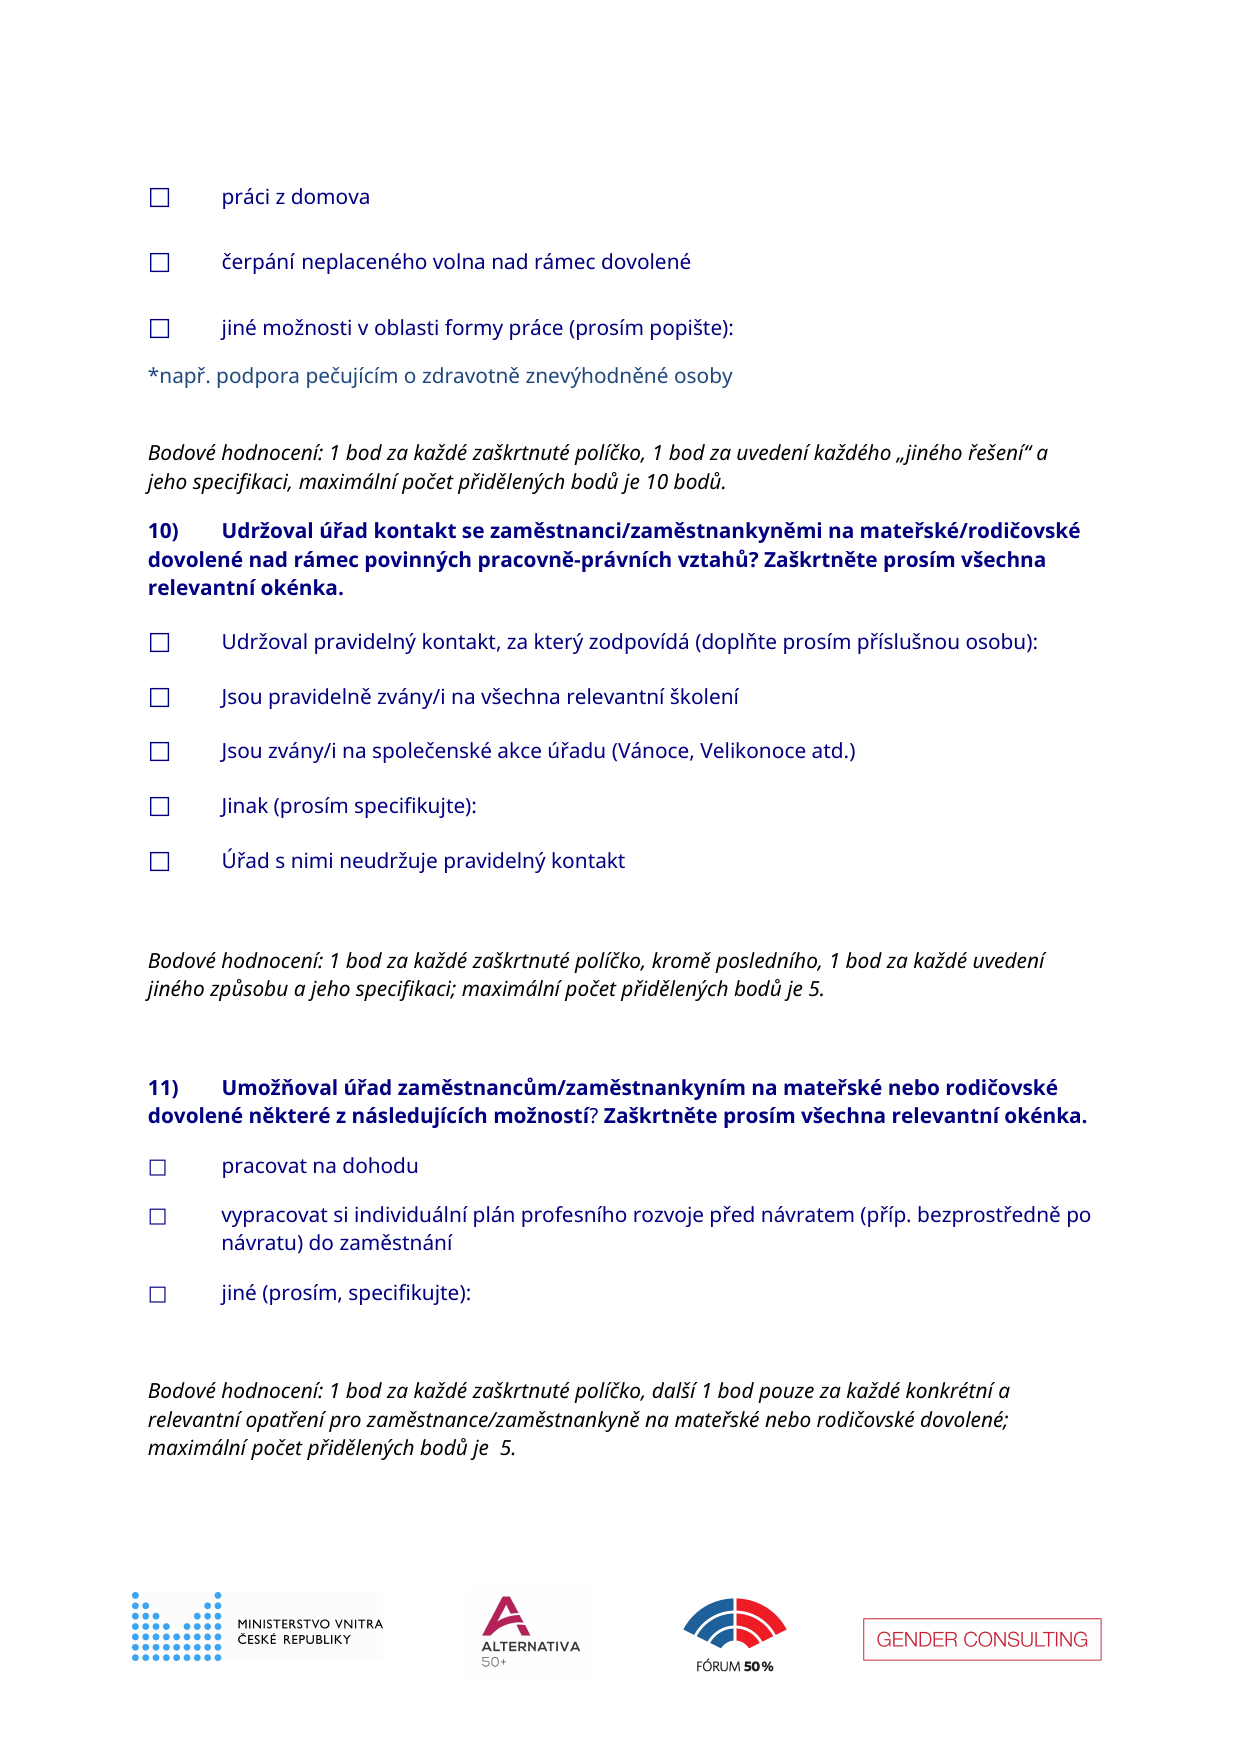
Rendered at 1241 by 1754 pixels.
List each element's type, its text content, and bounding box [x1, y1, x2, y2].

text Bodové hodnocení: 1 bod za každé zaškrtnuté políčko, 1 bod za uvedení každého „jiného řešení“ a jeho specifikaci, maximální počet přidělených bodů je 10 bodů. [148, 438, 1093, 495]
picture [467, 1586, 594, 1681]
text □ pracovat na dohodu [148, 1151, 1093, 1179]
picture [650, 1592, 819, 1681]
text □ jiné (prosím, specifikujte): [148, 1278, 1093, 1306]
picture [132, 1592, 383, 1661]
text *např. podpora pečujícím o zdravotně znevýhodněné osoby [148, 361, 1093, 389]
text Bodové hodnocení: 1 bod za každé zaškrtnuté políčko, kromě posledního, 1 bod za každé uvedení jiného způsobu a jeho specifikaci; maximální počet přidělených bodů je 5. [148, 946, 1093, 1003]
picture [863, 1618, 1102, 1661]
list □ čerpání neplaceného volna nad rámec dovolené [148, 243, 1093, 277]
list □ jiné možnosti v oblasti formy práce (prosím popište): [148, 308, 1093, 342]
text □ vypracovat si individuální plán profesního rozvoje před návratem (příp. bezprostředně po návratu) do zaměstnání [148, 1200, 1093, 1257]
text □ Úřad s nimi neudržuje pravidelný kontakt [148, 842, 1093, 876]
text □ Jinak (prosím specifikujte): [148, 787, 1093, 821]
text □ Jsou zvány/i na společenské akce úřadu (Vánoce, Velikonoce atd.) [148, 732, 1093, 766]
list Udržoval úřad kontakt se zaměstnanci/zaměstnankyněmi na mateřské/rodičovské dovolené nad rámec povinných pracovně-právních vztahů? Zaškrtněte prosím všechna relevantní okénka. [148, 516, 1093, 602]
text □ Udržoval pravidelný kontakt, za který zodpovídá (doplňte prosím příslušnou osobu): [148, 622, 1093, 656]
text □ Jsou pravidelně zvány/i na všechna relevantní školení [148, 677, 1093, 711]
list Umožňoval úřad zaměstnancům/zaměstnankyním na mateřské nebo rodičovské dovolené některé z následujících možností? Zaškrtněte prosím všechna relevantní okénka. [148, 1073, 1093, 1130]
list □ práci z domova [148, 177, 1093, 211]
text Bodové hodnocení: 1 bod za každé zaškrtnuté políčko, další 1 bod pouze za každé konkrétní a relevantní opatření pro zaměstnance/zaměstnankyně na mateřské nebo rodičovské dovolené; maximální počet přidělených bodů je 5. [148, 1376, 1093, 1462]
